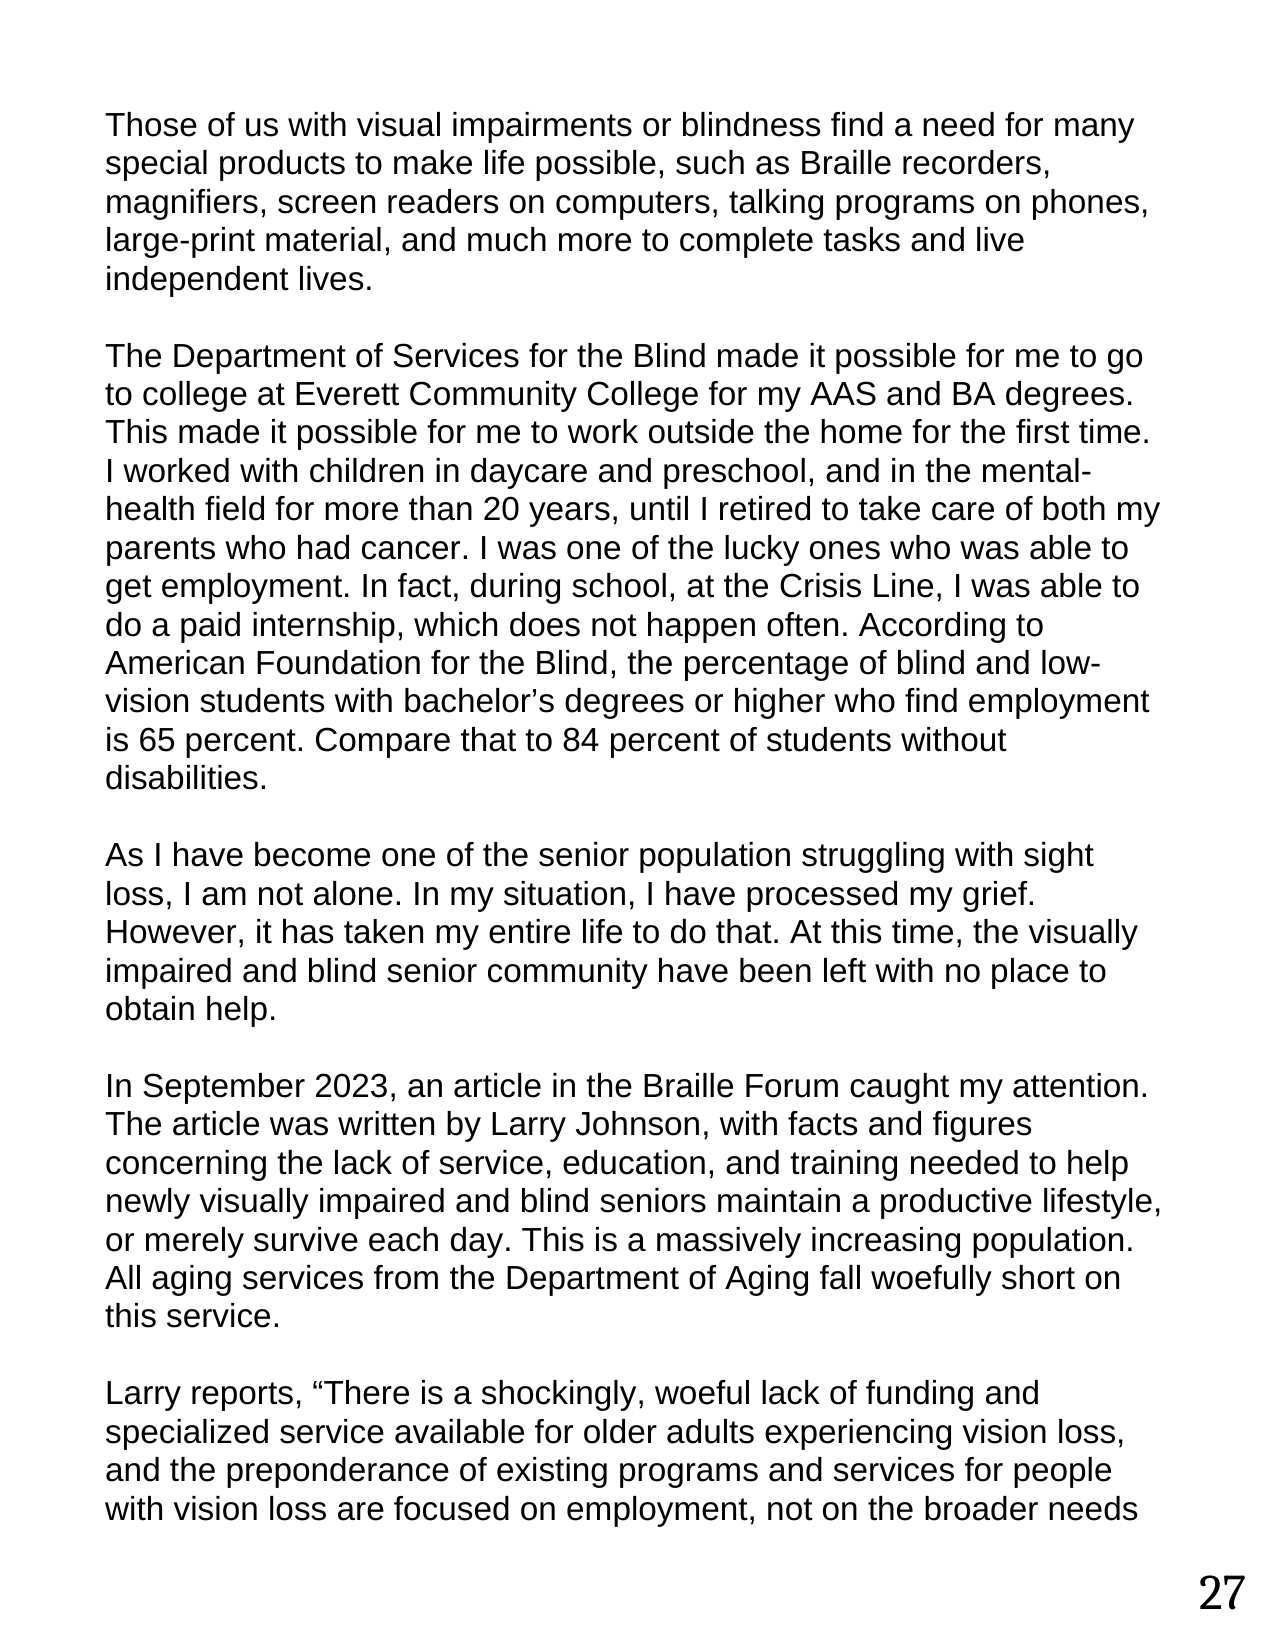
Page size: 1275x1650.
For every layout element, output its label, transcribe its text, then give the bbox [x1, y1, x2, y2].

text Those of us with visual impairments or blindness find a need for many special products to make life possible, such as Braille recorders, magnifiers, screen readers on computers, talking programs on phones, large-print material, and much more to complete tasks and live independent lives. [105, 105, 1170, 297]
text As I have become one of the senior population struggling with sight loss, I am not alone. In my situation, I have processed my grief. However, it has taken my entire life to do that. At this time, the visually impaired and blind senior community have been left with no place to obtain help. [105, 835, 1170, 1027]
text In September 2023, an article in the Braille Forum caught my attention. The article was written by Larry Johnson, with facts and figures concerning the lack of service, education, and training needed to help newly visually impaired and blind seniors maintain a productive lifestyle, or merely survive each day. This is a massively increasing population. All aging services from the Department of Aging fall woefully short on this service. [105, 1066, 1170, 1335]
text The Department of Services for the Blind made it possible for me to go to college at Everett Community College for my AAS and BA degrees. This made it possible for me to work outside the home for the first time. I worked with children in daycare and preschool, and in the mental-health field for more than 20 years, until I retired to take care of both my parents who had cancer. I was one of the lucky ones who was able to get employment. In fact, during school, at the Crisis Line, I was able to do a paid internship, which does not happen often. According to American Foundation for the Blind, the percentage of blind and low-vision students with bachelor’s degrees or higher who find employment is 65 percent. Compare that to 84 percent of students without disabilities. [105, 336, 1170, 797]
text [105, 1373, 1170, 1527]
